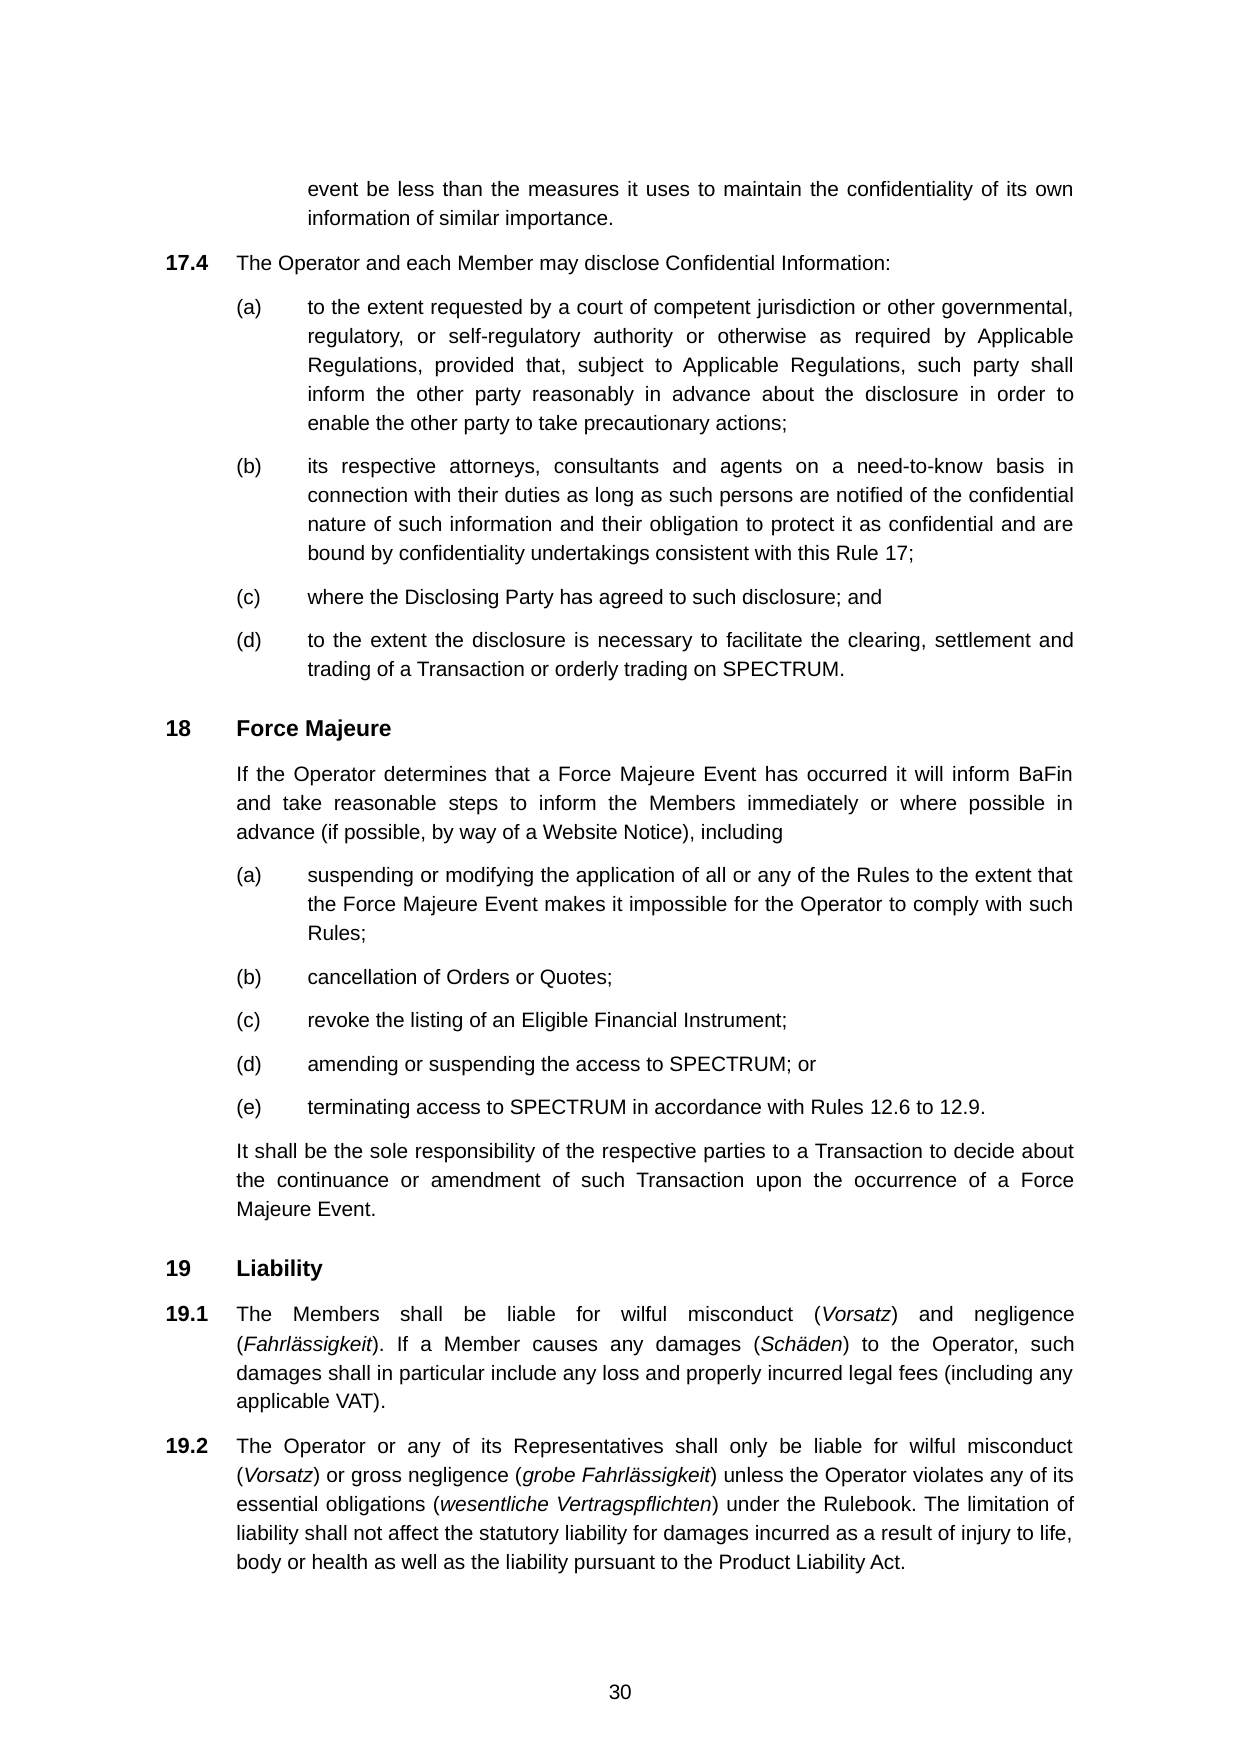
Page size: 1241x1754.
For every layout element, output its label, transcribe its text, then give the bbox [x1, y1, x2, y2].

text The Operator and each Member may disclose Confidential Information: [165, 250, 1075, 275]
list revoke the listing of an Eligible Financial Instrument; [236, 1008, 1075, 1032]
list to the extent requested by a court of competent jurisdiction or other governmental, regulatory, or self-regulatory authority or otherwise as required by Applicable Regulations, provided that, subject to Applicable Regulations, such party shall inform the other party reasonably in advance about the disclosure in order to enable the other party to take precautionary actions; [236, 295, 1075, 434]
list cancellation of Orders or Quotes; [236, 964, 1075, 988]
text Liability [165, 1255, 1075, 1281]
text The Members shall be liable for wilful misconduct (Vorsatz) and negligence (Fahrlässigkeit). If a Member causes any damages (Schäden) to the Operator, such damages shall in particular include any loss and properly incurred legal fees (including any applicable VAT). [165, 1301, 1075, 1413]
list amending or suspending the access to SPECTRUM; or [236, 1052, 1075, 1076]
text The Operator or any of its Representatives shall only be liable for wilful misconduct (Vorsatz) or gross negligence (grobe Fahrlässigkeit) unless the Operator violates any of its essential obligations (wesentliche Vertragspflichten) under the Rulebook. The limitation of liability shall not affect the statutory liability for damages incurred as a result of injury to life, body or health as well as the liability pursuant to the Product Liability Act. [165, 1433, 1075, 1574]
list suspending or modifying the application of all or any of the Rules to the extent that the Force Majeure Event makes it impossible for the Operator to comply with such Rules; [236, 863, 1075, 945]
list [236, 177, 1075, 230]
list its respective attorneys, consultants and agents on a need-to-know basis in connection with their duties as long as such persons are notified of the confidential nature of such information and their obligation to protect it as confidential and are bound by confidentiality undertakings consistent with this Rule 17; [236, 454, 1075, 565]
text Force Majeure [165, 715, 1075, 741]
list terminating access to SPECTRUM in accordance with Rules 12.6 to 12.9. [236, 1095, 1075, 1119]
list to the extent the disclosure is necessary to facilitate the clearing, settlement and trading of a Transaction or orderly trading on SPECTRUM. [236, 628, 1075, 681]
text It shall be the sole responsibility of the respective parties to a Transaction to decide about the continuance or amendment of such Transaction upon the occurrence of a Force Majeure Event. [236, 1139, 1075, 1221]
list where the Disclosing Party has agreed to such disclosure; and [236, 584, 1075, 608]
text If the Operator determines that a Force Majeure Event has occurred it will inform BaFin and take reasonable steps to inform the Members immediately or where possible in advance (if possible, by way of a Website Notice), including [236, 762, 1075, 843]
